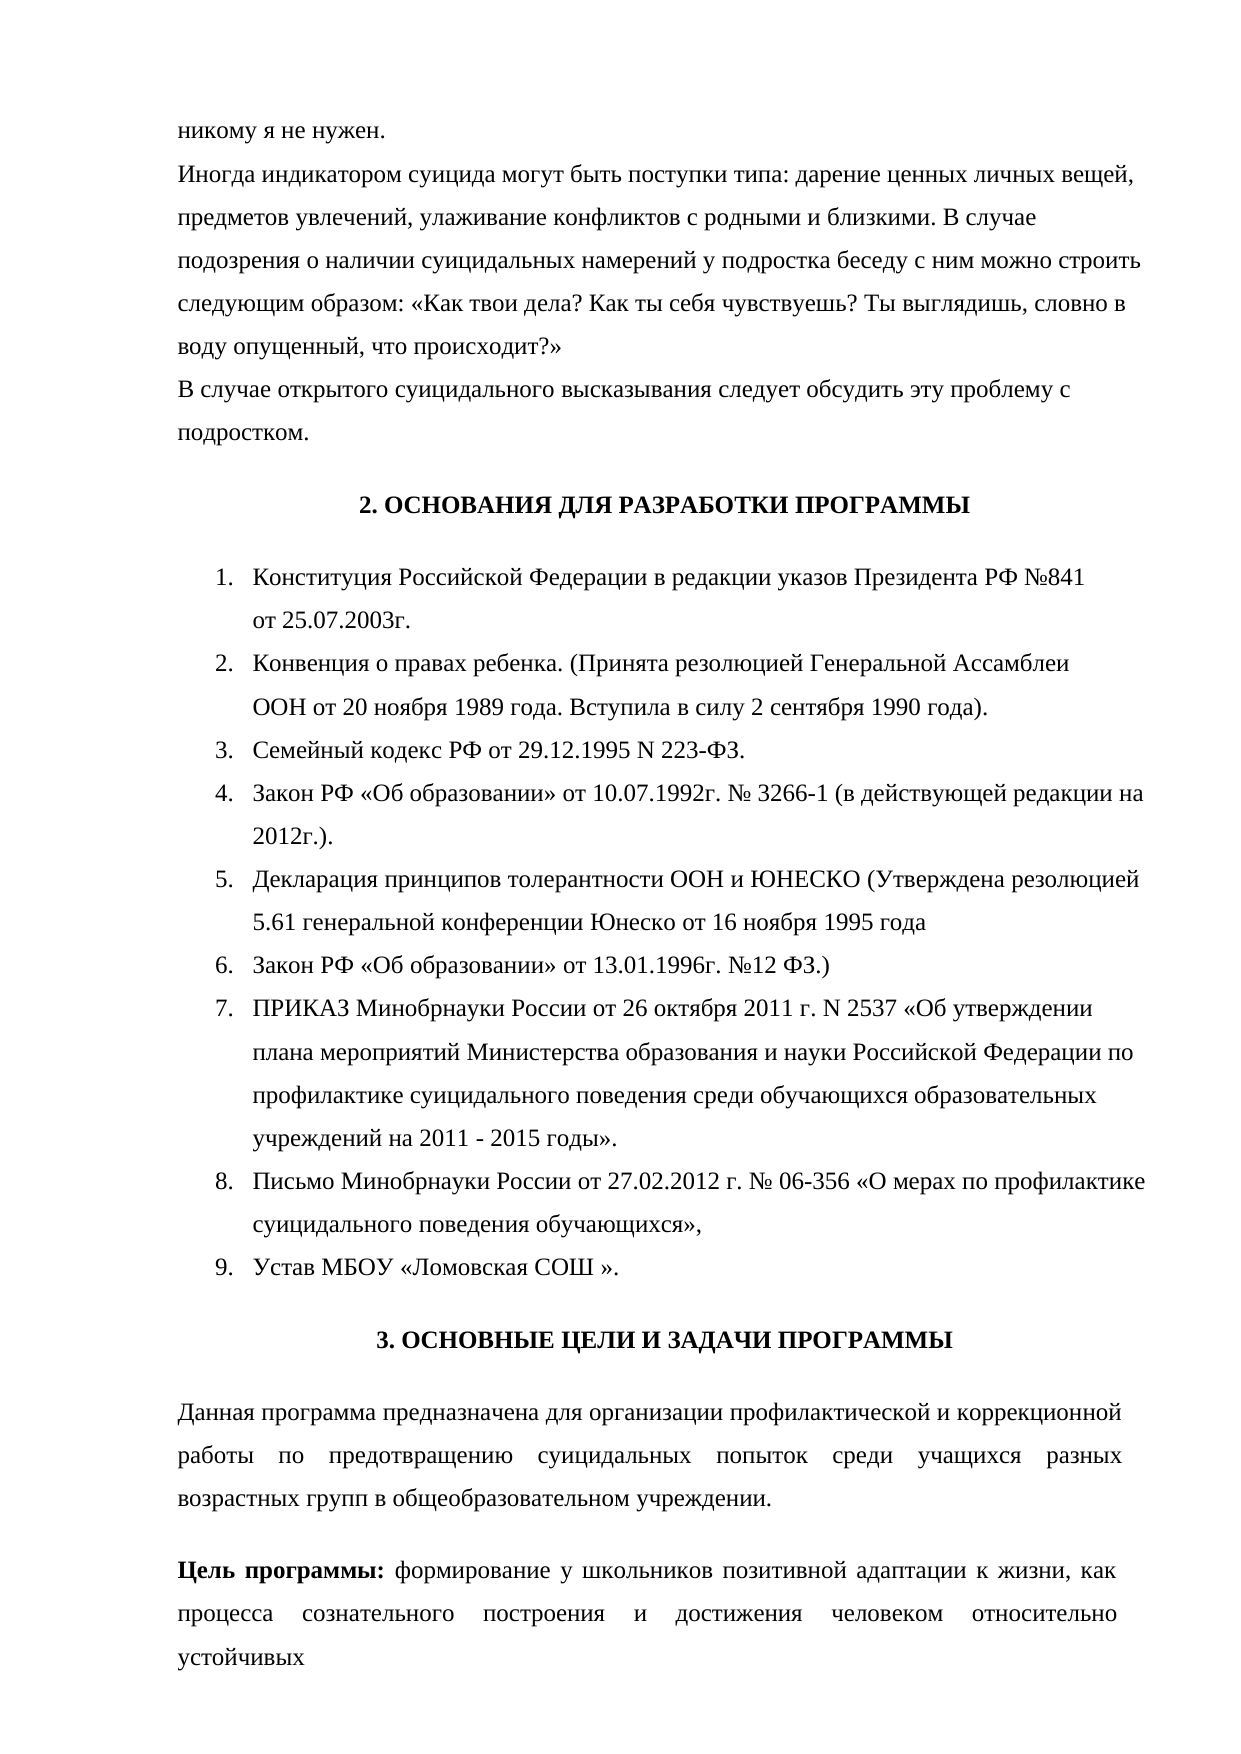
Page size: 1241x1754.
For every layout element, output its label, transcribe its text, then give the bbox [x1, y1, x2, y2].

list Конституция Российской Федерации в редакции указов Президента РФ №841 от 25.07.2003г. [215, 562, 1114, 634]
subtitle 3. ОСНОВНЫЕ ЦЕЛИ И ЗАДАЧИ ПРОГРАММЫ [376, 1325, 1163, 1354]
list Закон РФ «Об образовании» от 13.01.1996г. №12 ФЗ.) [215, 951, 1163, 979]
list ПРИКАЗ Минобрнауки России от 26 октября 2011 г. N 2537 «Об утверждении плана мероприятий Министерства образования и науки Российской Федерации по профилактике суицидального поведения среди обучающихся образовательных учреждений на 2011 - 2015 годы». [215, 993, 1134, 1152]
text никому я не нужен. [177, 115, 1163, 144]
text В случае открытого суицидального высказывания следует обсудить эту проблему с подростком. [177, 374, 1163, 446]
text 5.61 генеральной конференции Юнеско от 16 ноября 1995 года [252, 907, 1163, 936]
list Конвенция о правах ребенка. (Принята резолюцией Генеральной Ассамблеи ООН от 20 ноября 1989 года. Вступила в силу 2 сентября 1990 года). [215, 648, 1129, 720]
text Иногда индикатором суицида могут быть поступки типа: дарение ценных личных вещей, предметов увлечений, улаживание конфликтов с родными и близкими. В случае подозрения о наличии суицидальных намерений у подростка беседу с ним можно строить следующим образом: «Как твои дела? Как ты себя чувствуешь? Ты выглядишь, словно в воду опущенный, что происходит?» [177, 159, 1157, 360]
list Письмо Минобрнауки России от 27.02.2012 г. № 06-356 «О мерах по профилактике суицидального поведения обучающихся», [215, 1166, 1146, 1238]
subtitle ОСНОВАНИЯ ДЛЯ РАЗРАБОТКИ ПРОГРАММЫ [359, 490, 1163, 519]
list Декларация принципов толерантности ООН и ЮНЕСКО (Утверждена резолюцией [215, 864, 1163, 893]
list Семейный кодекс РФ от 29.12.1995 N 223-ФЗ. [215, 735, 1163, 763]
text Цель программы: формирование у школьников позитивной адаптации к жизни, как процесса сознательного построения и достижения человеком относительно устойчивых [177, 1555, 1117, 1670]
text Данная программа предназначена для организации профилактической и коррекционной работы по предотвращению суицидальных попыток среди учащихся разных возрастных групп в общеобразовательном учреждении. [177, 1397, 1123, 1512]
list Устав МБОУ «Ломовская СОШ ». [215, 1252, 1163, 1281]
list Закон РФ «Об образовании» от 10.07.1992г. № 3266-1 (в действующей редакции на 2012г.). [215, 778, 1144, 850]
